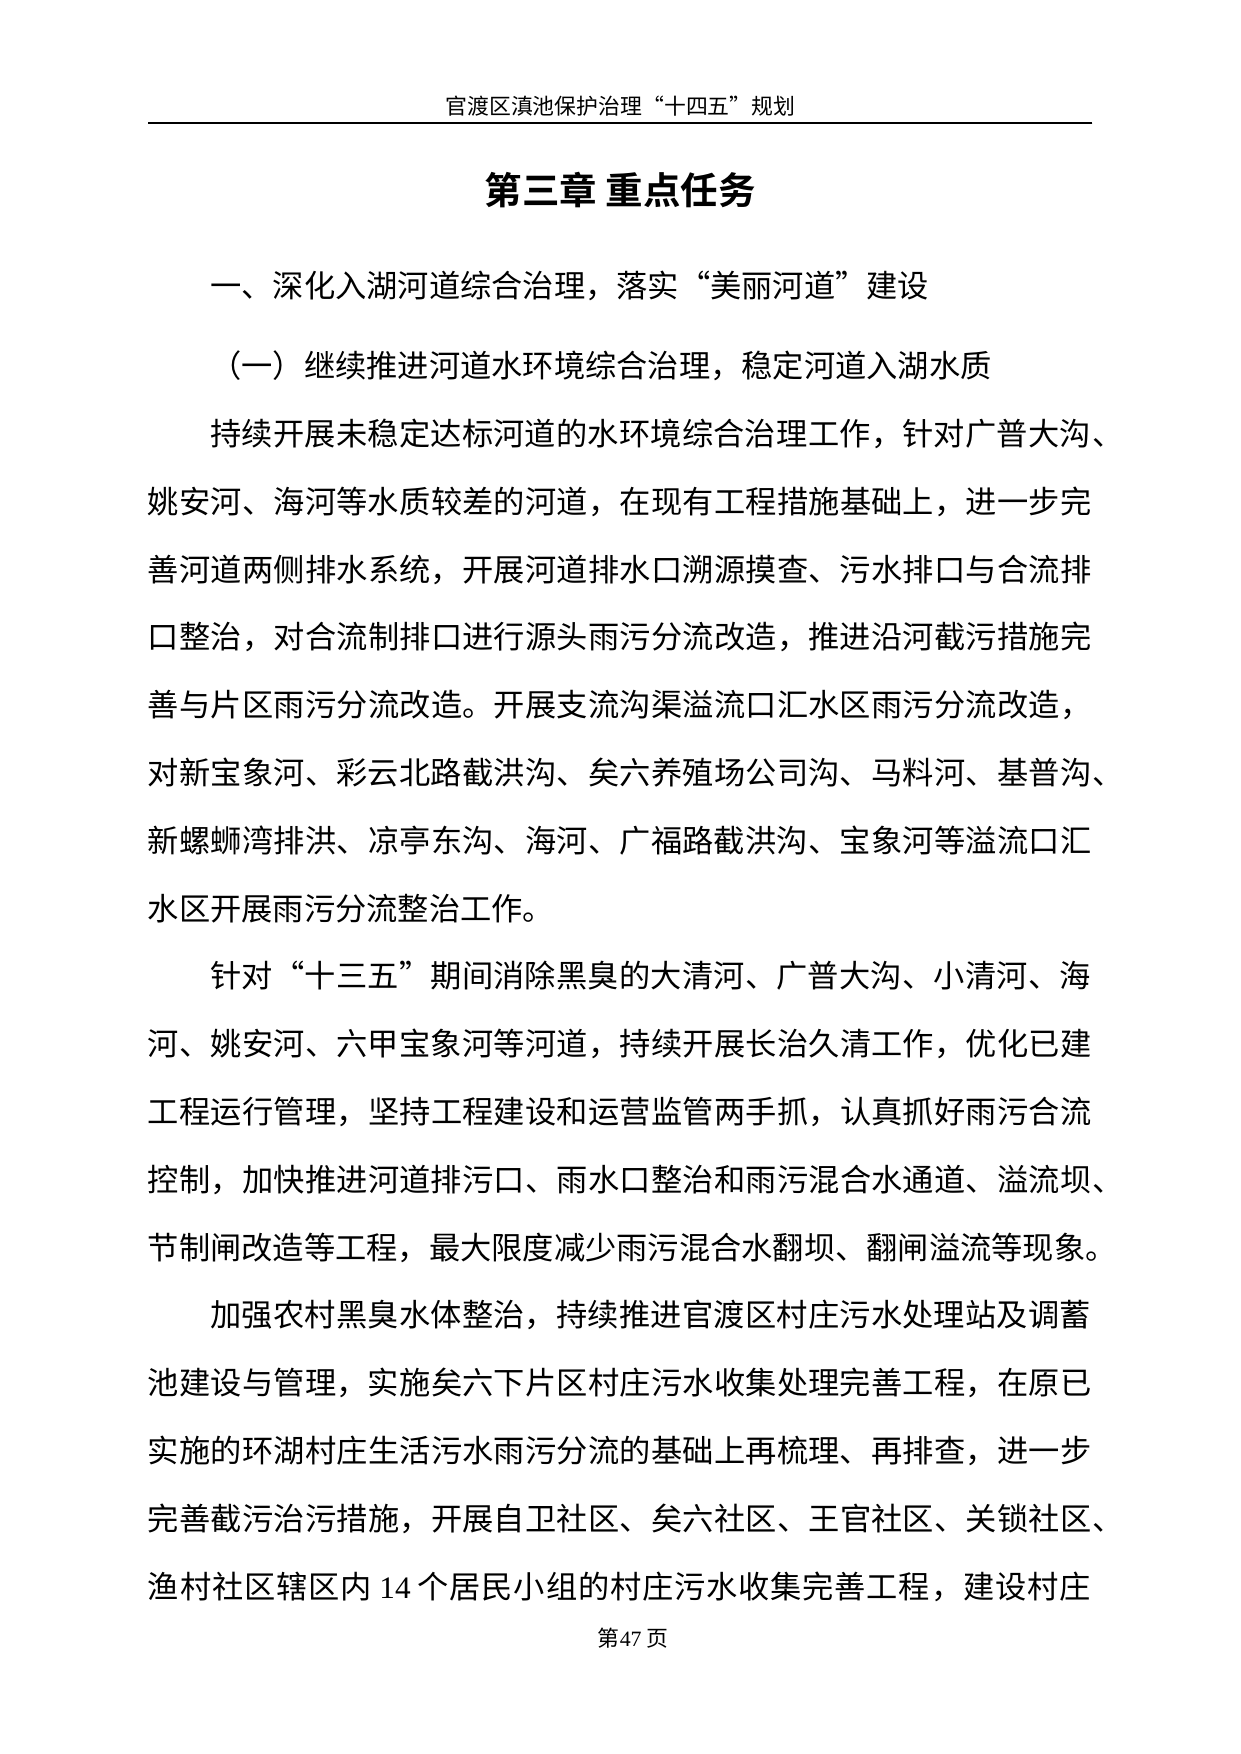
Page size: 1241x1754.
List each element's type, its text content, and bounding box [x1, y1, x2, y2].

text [148, 1291, 1092, 1607]
subtitle 第三章 重点任务 [148, 161, 1092, 215]
subtitle 一、深化入湖河道综合治理，落实“美丽河道”建设 [148, 261, 1092, 306]
text 针对“十三五”期间消除黑臭的大清河、广普大沟、小清河、海河、姚安河、六甲宝象河等河道，持续开展长治久清工作，优化已建工程运行管理，坚持工程建设和运营监管两手抓，认真抓好雨污合流控制，加快推进河道排污口、雨水口整治和雨污混合水通道、溢流坝、节制闸改造等工程，最大限度减少雨污混合水翻坝、翻闸溢流等现象。 [148, 952, 1092, 1268]
text 持续开展未稳定达标河道的水环境综合治理工作，针对广普大沟、姚安河、海河等水质较差的河道，在现有工程措施基础上，进一步完善河道两侧排水系统，开展河道排水口溯源摸查、污水排口与合流排口整治，对合流制排口进行源头雨污分流改造，推进沿河截污措施完善与片区雨污分流改造。开展支流沟渠溢流口汇水区雨污分流改造，对新宝象河、彩云北路截洪沟、矣六养殖场公司沟、马料河、基普沟、新螺蛳湾排洪、凉亭东沟、海河、广福路截洪沟、宝象河等溢流口汇水区开展雨污分流整治工作。 [148, 409, 1092, 929]
subtitle （一）继续推进河道水环境综合治理，稳定河道入湖水质 [148, 341, 1092, 386]
